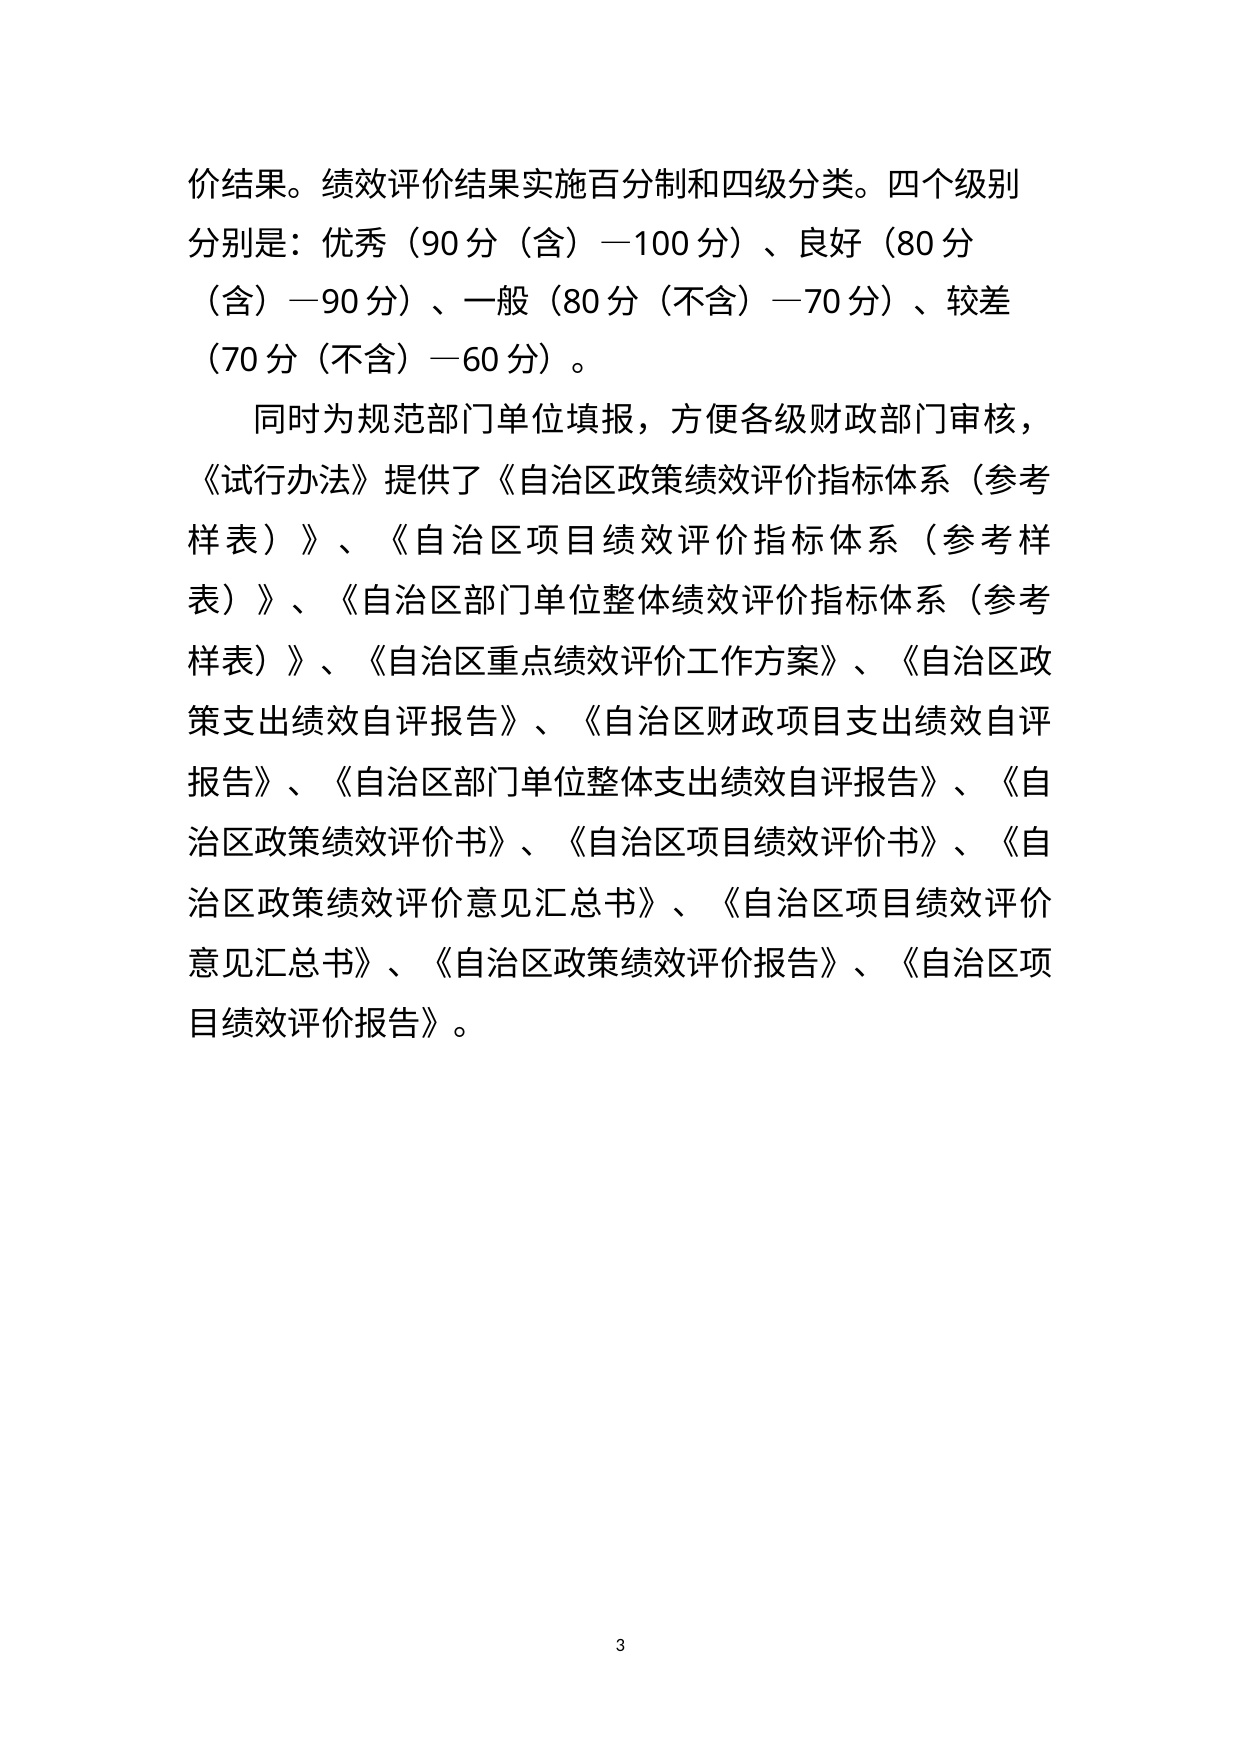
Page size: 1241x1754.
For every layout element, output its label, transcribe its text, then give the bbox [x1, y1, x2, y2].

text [187, 150, 1053, 383]
text 同时为规范部门单位填报，方便各级财政部门审核，《试行办法》提供了《自治区政策绩效评价指标体系（参考样表）》、《自治区项目绩效评价指标体系（参考样表）》、《自治区部门单位整体绩效评价指标体系（参考样表）》、《自治区重点绩效评价工作方案》、《自治区政策支出绩效自评报告》、《自治区财政项目支出绩效自评报告》、《自治区部门单位整体支出绩效自评报告》、《自治区政策绩效评价书》、《自治区项目绩效评价书》、《自治区政策绩效评价意见汇总书》、《自治区项目绩效评价意见汇总书》、《自治区政策绩效评价报告》、《自治区项目绩效评价报告》。 [187, 383, 1053, 1048]
